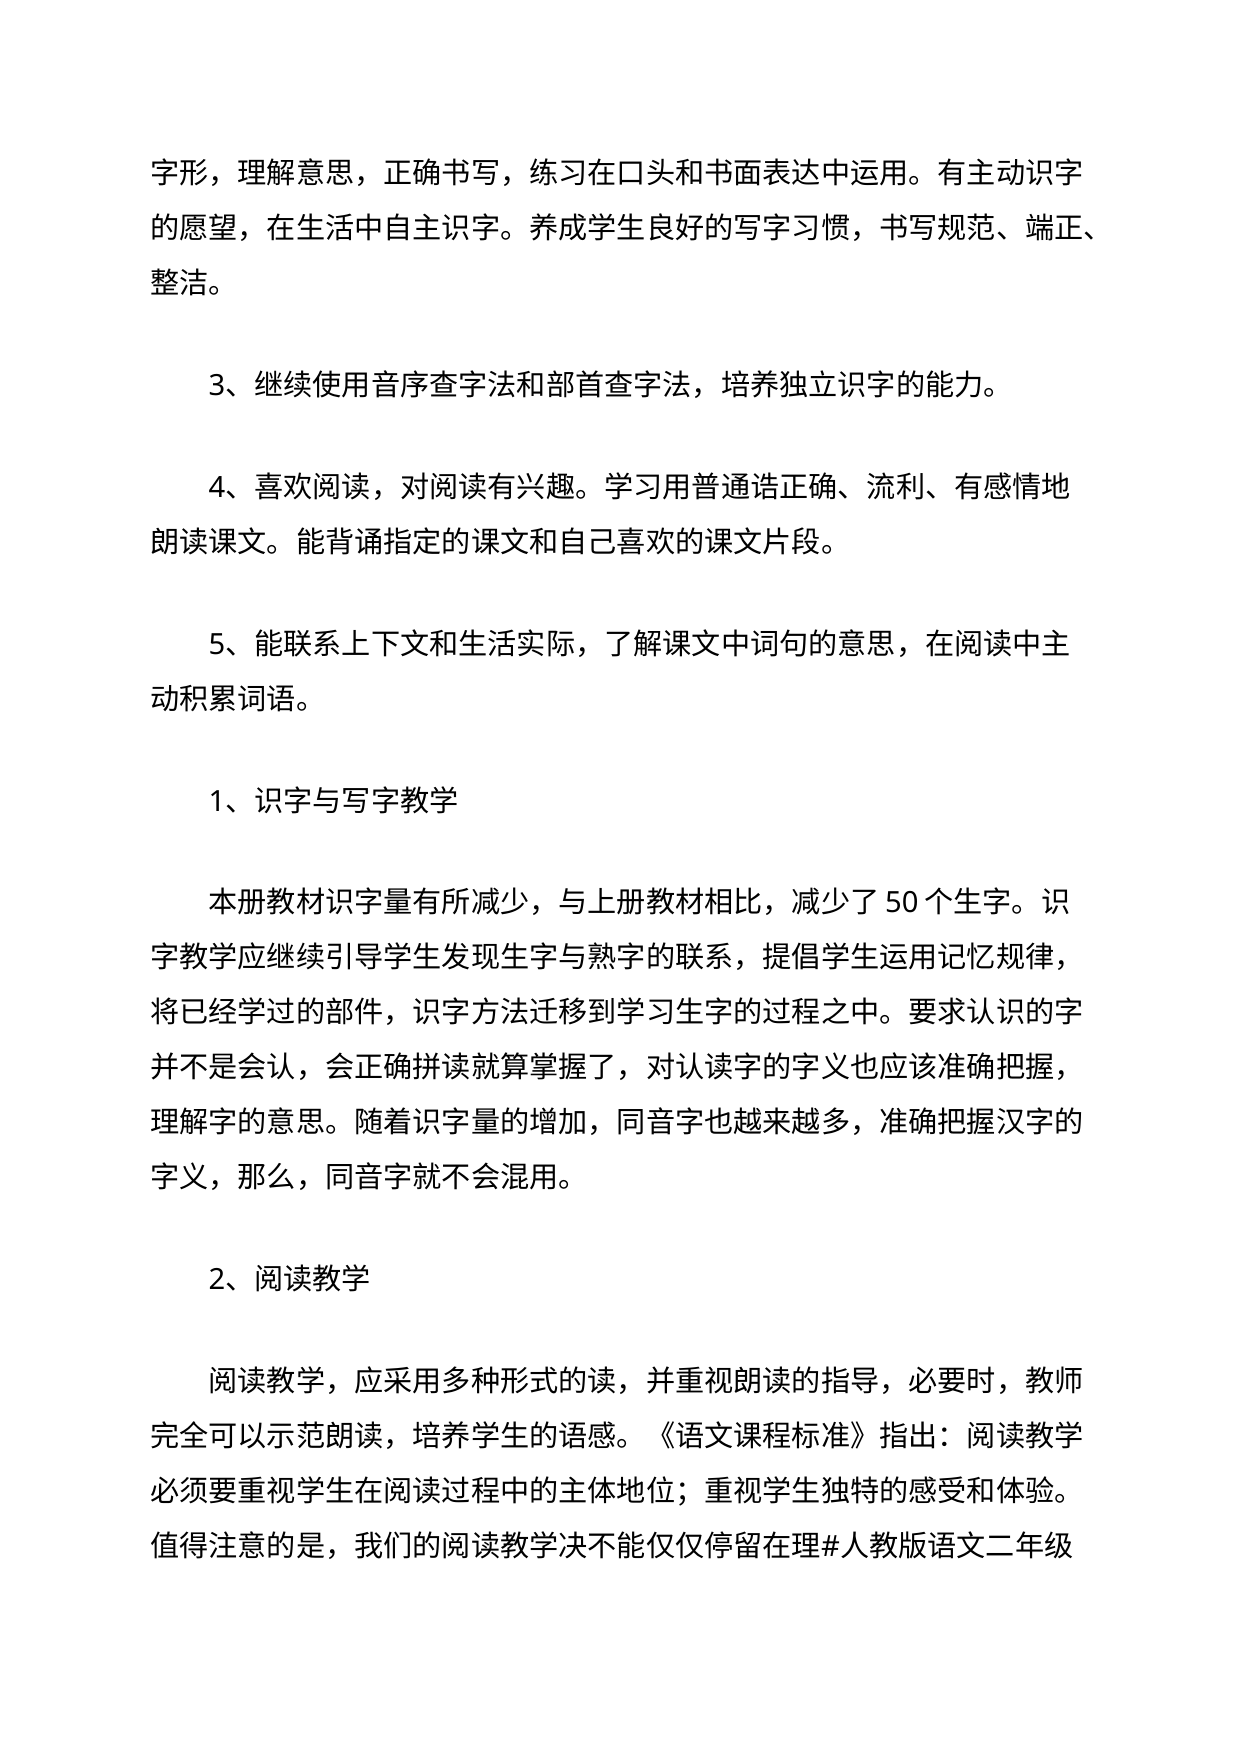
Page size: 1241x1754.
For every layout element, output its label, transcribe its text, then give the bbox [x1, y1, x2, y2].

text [150, 150, 1090, 302]
text 1、识字与写字教学 [150, 777, 1090, 819]
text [150, 1357, 1090, 1564]
text 3、继续使用音序查字法和部首查字法，培养独立识字的能力。 [150, 362, 1090, 404]
text 4、喜欢阅读，对阅读有兴趣。学习用普通诰正确、流利、有感情地朗读课文。能背诵指定的课文和自己喜欢的课文片段。 [150, 463, 1090, 561]
text 5、能联系上下文和生活实际，了解课文中词句的意思，在阅读中主动积累词语。 [150, 620, 1090, 718]
text 本册教材识字量有所减少，与上册教材相比，减少了50个生字。识字教学应继续引导学生发现生字与熟字的联系，提倡学生运用记忆规律，将已经学过的部件，识字方法迁移到学习生字的过程之中。要求认识的字并不是会认，会正确拼读就算掌握了，对认读字的字义也应该准确把握，理解字的意思。随着识字量的增加，同音字也越来越多，准确把握汉字的字义，那么，同音字就不会混用。 [150, 879, 1090, 1196]
text 2、阅读教学 [150, 1255, 1090, 1298]
